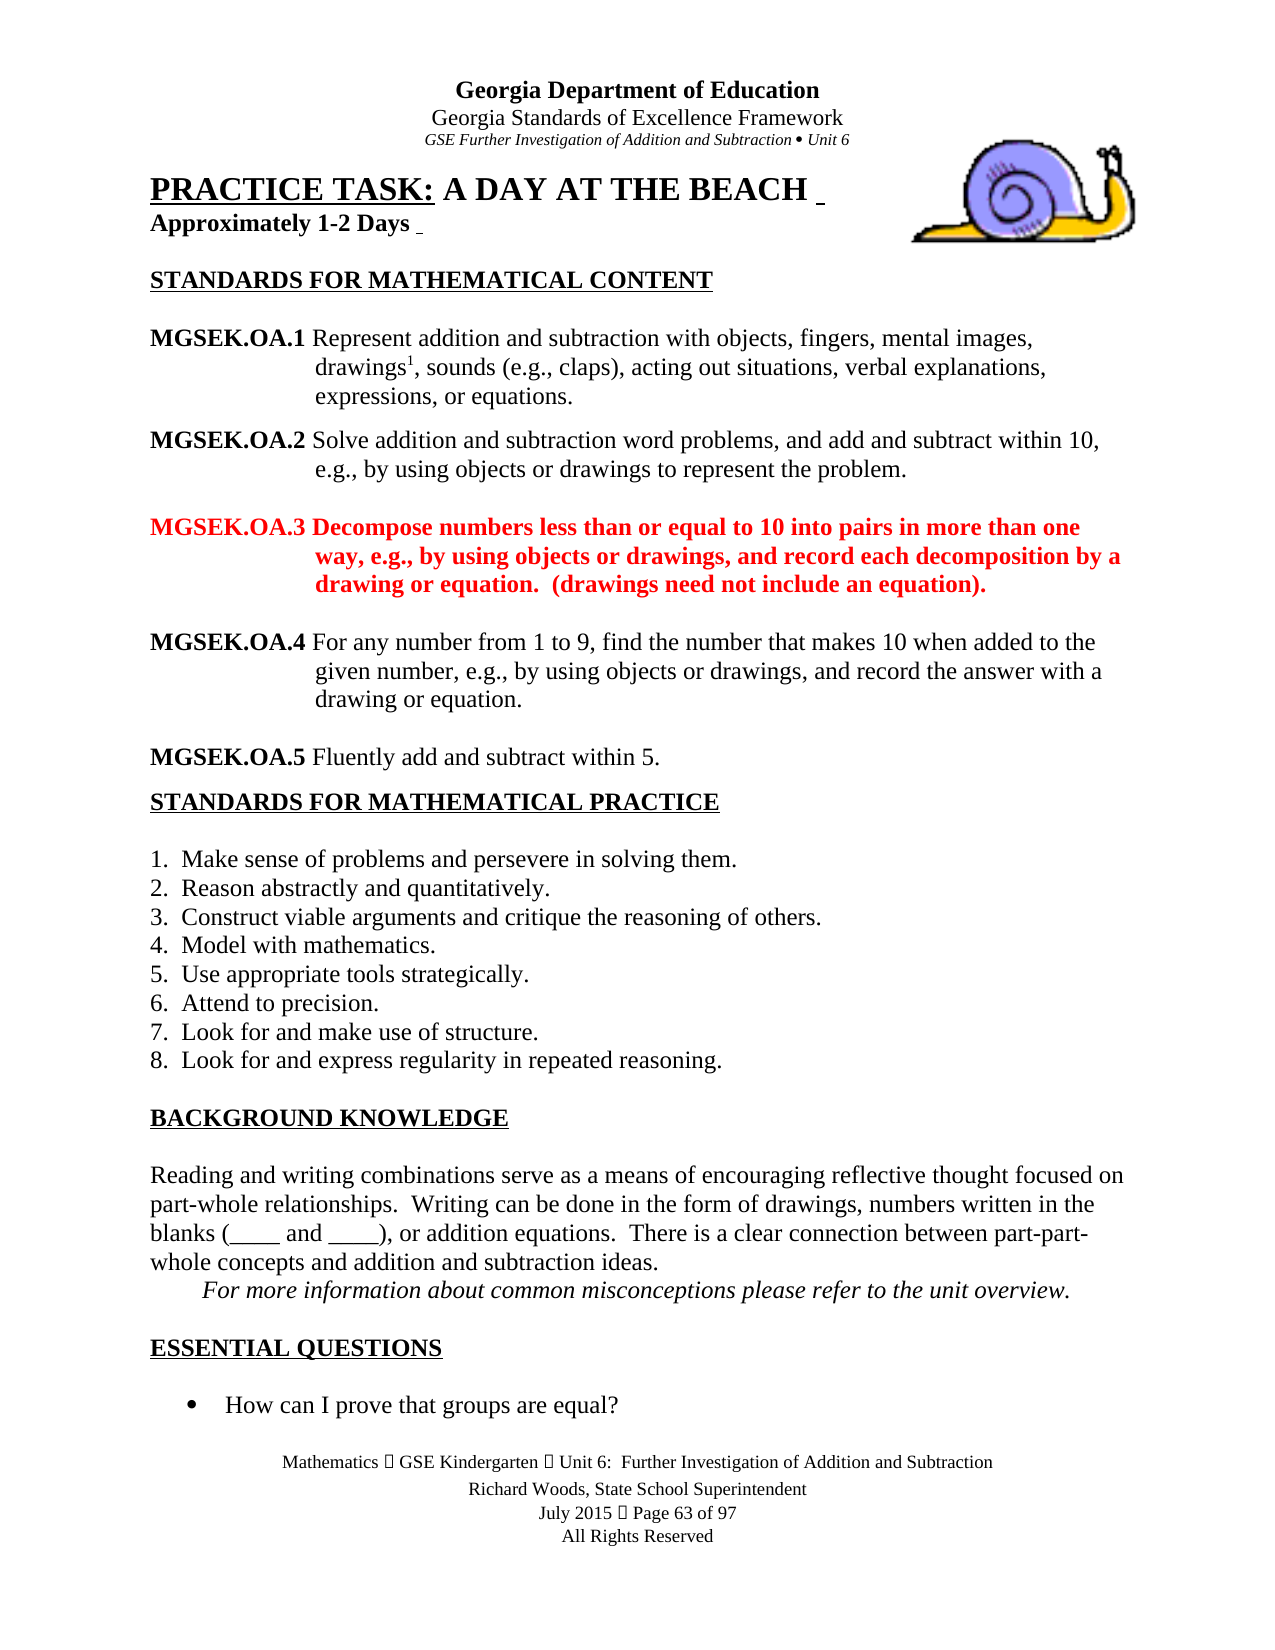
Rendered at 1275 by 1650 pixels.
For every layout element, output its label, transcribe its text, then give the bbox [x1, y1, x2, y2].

text 2. Reason abstractly and quantitatively. [150, 873, 1125, 902]
text For more information about common misconceptions please refer to the unit overview. [150, 1276, 1125, 1304]
text Approximately 1-2 Days [150, 208, 881, 237]
text MGSEK.OA.1 Represent addition and subtraction with objects, fingers, mental images, drawings1, sounds (e.g., claps), acting out situations, verbal explanations, expressions, or equations. [150, 323, 1125, 410]
text PRACTICE TASK: A DAY AT THE BEACH [150, 170, 881, 208]
text BACKGROUND KNOWLEDGE [150, 1103, 1125, 1132]
text 5. Use appropriate tools strategically. [150, 959, 1125, 988]
text 4. Model with mathematics. [150, 931, 1125, 959]
list How can I prove that groups are equal? [187, 1391, 1125, 1419]
text STANDARDS FOR MATHEMATICAL CONTENT [150, 266, 1125, 294]
text Reading and writing combinations serve as a means of encouraging reflective thought focused on part-whole relationships. Writing can be done in the form of drawings, numbers written in the blanks (____ and ____), or addition equations. There is a clear connection between part-part-whole concepts and addition and subtraction ideas. [150, 1161, 1125, 1276]
text MGSEK.OA.5 Fluently add and subtract within 5. [150, 742, 1125, 771]
text 7. Look for and make use of structure. [150, 1017, 1125, 1046]
text MGSEK.OA.4 For any number from 1 to 9, find the number that makes 10 when added to the given number, e.g., by using objects or drawings, and record the answer with a drawing or equation. [150, 627, 1125, 713]
text MGSEK.OA.3 Decompose numbers less than or equal to 10 into pairs in more than one way, e.g., by using objects or drawings, and record each decomposition by a drawing or equation. (drawings need not include an equation). [150, 512, 1125, 598]
text 6. Attend to precision. [150, 988, 1125, 1017]
text MGSEK.OA.2 Solve addition and subtraction word problems, and add and subtract within 10, e.g., by using objects or drawings to represent the problem. [150, 425, 1125, 483]
text 1. Make sense of problems and persevere in solving them. [150, 844, 1125, 873]
text ESSENTIAL QUESTIONS [150, 1333, 1125, 1362]
text STANDARDS FOR MATHEMATICAL PRACTICE [150, 787, 1125, 816]
text 8. Look for and express regularity in repeated reasoning. [150, 1046, 1125, 1074]
text 3. Construct viable arguments and critique the reasoning of others. [150, 902, 1125, 931]
picture [896, 135, 1143, 249]
